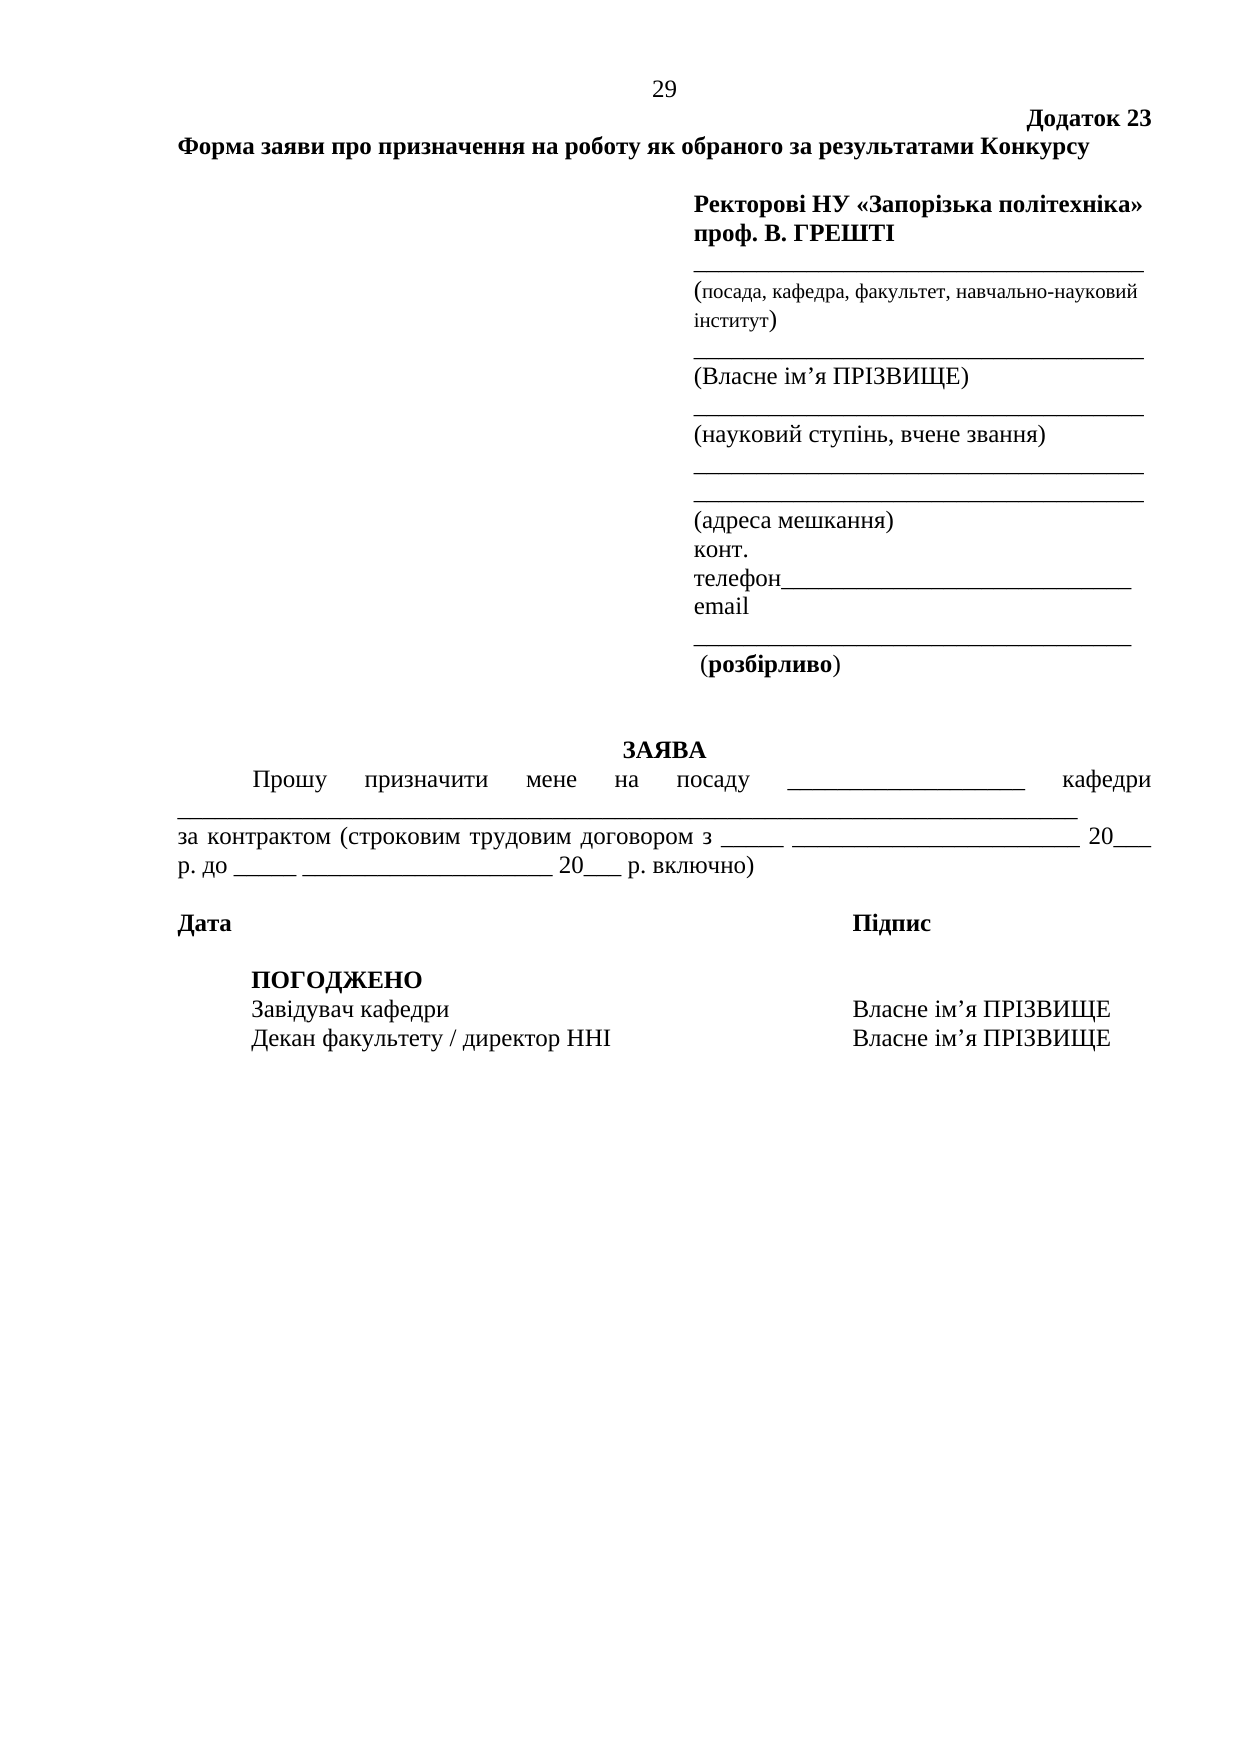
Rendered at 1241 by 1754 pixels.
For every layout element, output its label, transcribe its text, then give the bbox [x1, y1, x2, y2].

text конт. телефон____________________________ [693, 534, 1152, 591]
text ____________________________________ [693, 476, 1152, 505]
text проф. В. ГРЕШТІ [693, 218, 1152, 246]
text Завідувач кафедри Власне ім’я ПРІЗВИЩЕ [177, 994, 1152, 1023]
text Декан факультету / директор ННІ Власне ім’я ПРІЗВИЩЕ [177, 1023, 1152, 1051]
text (розбірливо) [693, 649, 1152, 678]
text Дата Підпис [177, 908, 1152, 936]
text за контрактом (строковим трудовим договором з _____ _______________________ 20___ р. до _____ ____________________ 20___ р. включно) [177, 821, 1152, 879]
text ____________________________________ [693, 246, 1152, 275]
text Додаток 23 [177, 103, 1152, 131]
text (адреса мешкання) [693, 505, 1152, 534]
text (посада, кафедра, факультет, навчально-науковий інститут) ____________________________________ [693, 275, 1152, 361]
text Прошу призначити мене на посаду ___________________ кафедри ________________________________________________________________________ [177, 764, 1152, 821]
text email ___________________________________ [693, 591, 1152, 649]
text ____________________________________ [693, 448, 1152, 476]
text ЗАЯВА [177, 735, 1152, 764]
text ПОГОДЖЕНО [177, 965, 1152, 994]
text Ректорові НУ «Запорізька політехніка» [693, 189, 1152, 218]
text (науковий ступінь, вчене звання) [693, 419, 1152, 448]
text ____________________________________ [693, 390, 1152, 419]
text (Власне ім’я ПРІЗВИЩЕ) [693, 361, 1152, 390]
text Форма заяви про призначення на роботу як обраного за результатами Конкурсу [177, 131, 1152, 160]
